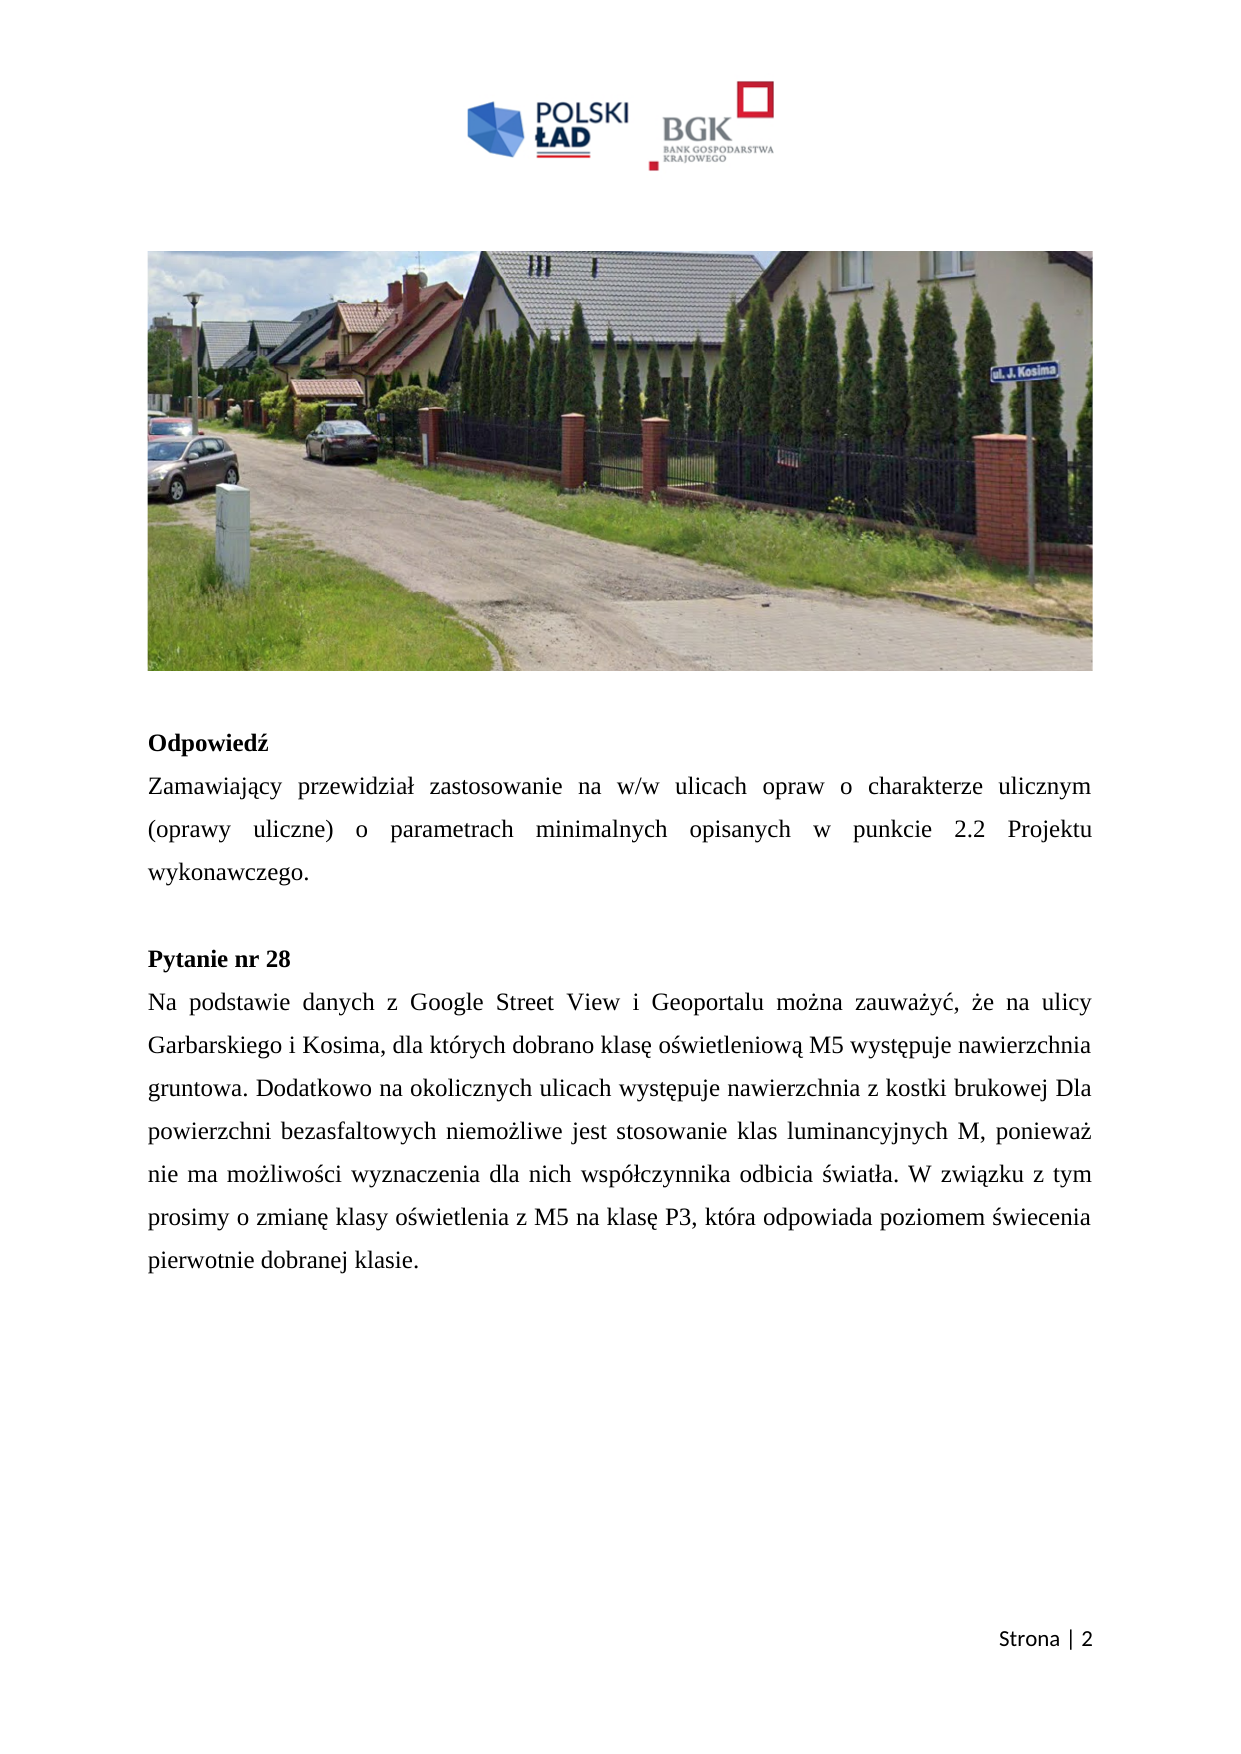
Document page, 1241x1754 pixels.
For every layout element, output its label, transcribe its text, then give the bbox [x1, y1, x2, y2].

text Odpowiedź [148, 728, 1093, 757]
picture [147, 251, 1093, 671]
text Pytanie nr 28 [148, 944, 1093, 972]
text Na podstawie danych z Google Street View i Geoportalu można zauważyć, że na ulicy Garbarskiego i Kosima, dla których dobrano klasę oświetleniową M5 występuje nawierzchnia gruntowa. Dodatkowo na okolicznych ulicach występuje nawierzchnia z kostki brukowej Dla powierzchni bezasfaltowych niemożliwe jest stosowanie klas luminancyjnych M, ponieważ nie ma możliwości wyznaczenia dla nich współczynnika odbicia światła. W związku z tym prosimy o zmianę klasy oświetlenia z M5 na klasę P3, która odpowiada poziomem świecenia pierwotnie dobranej klasie. [148, 987, 1093, 1274]
text Zamawiający przewidział zastosowanie na w/w ulicach opraw o charakterze ulicznym (oprawy uliczne) o parametrach minimalnych opisanych w punkcie 2.2 Projektu wykonawczego. [148, 771, 1093, 886]
picture [452, 73, 788, 180]
